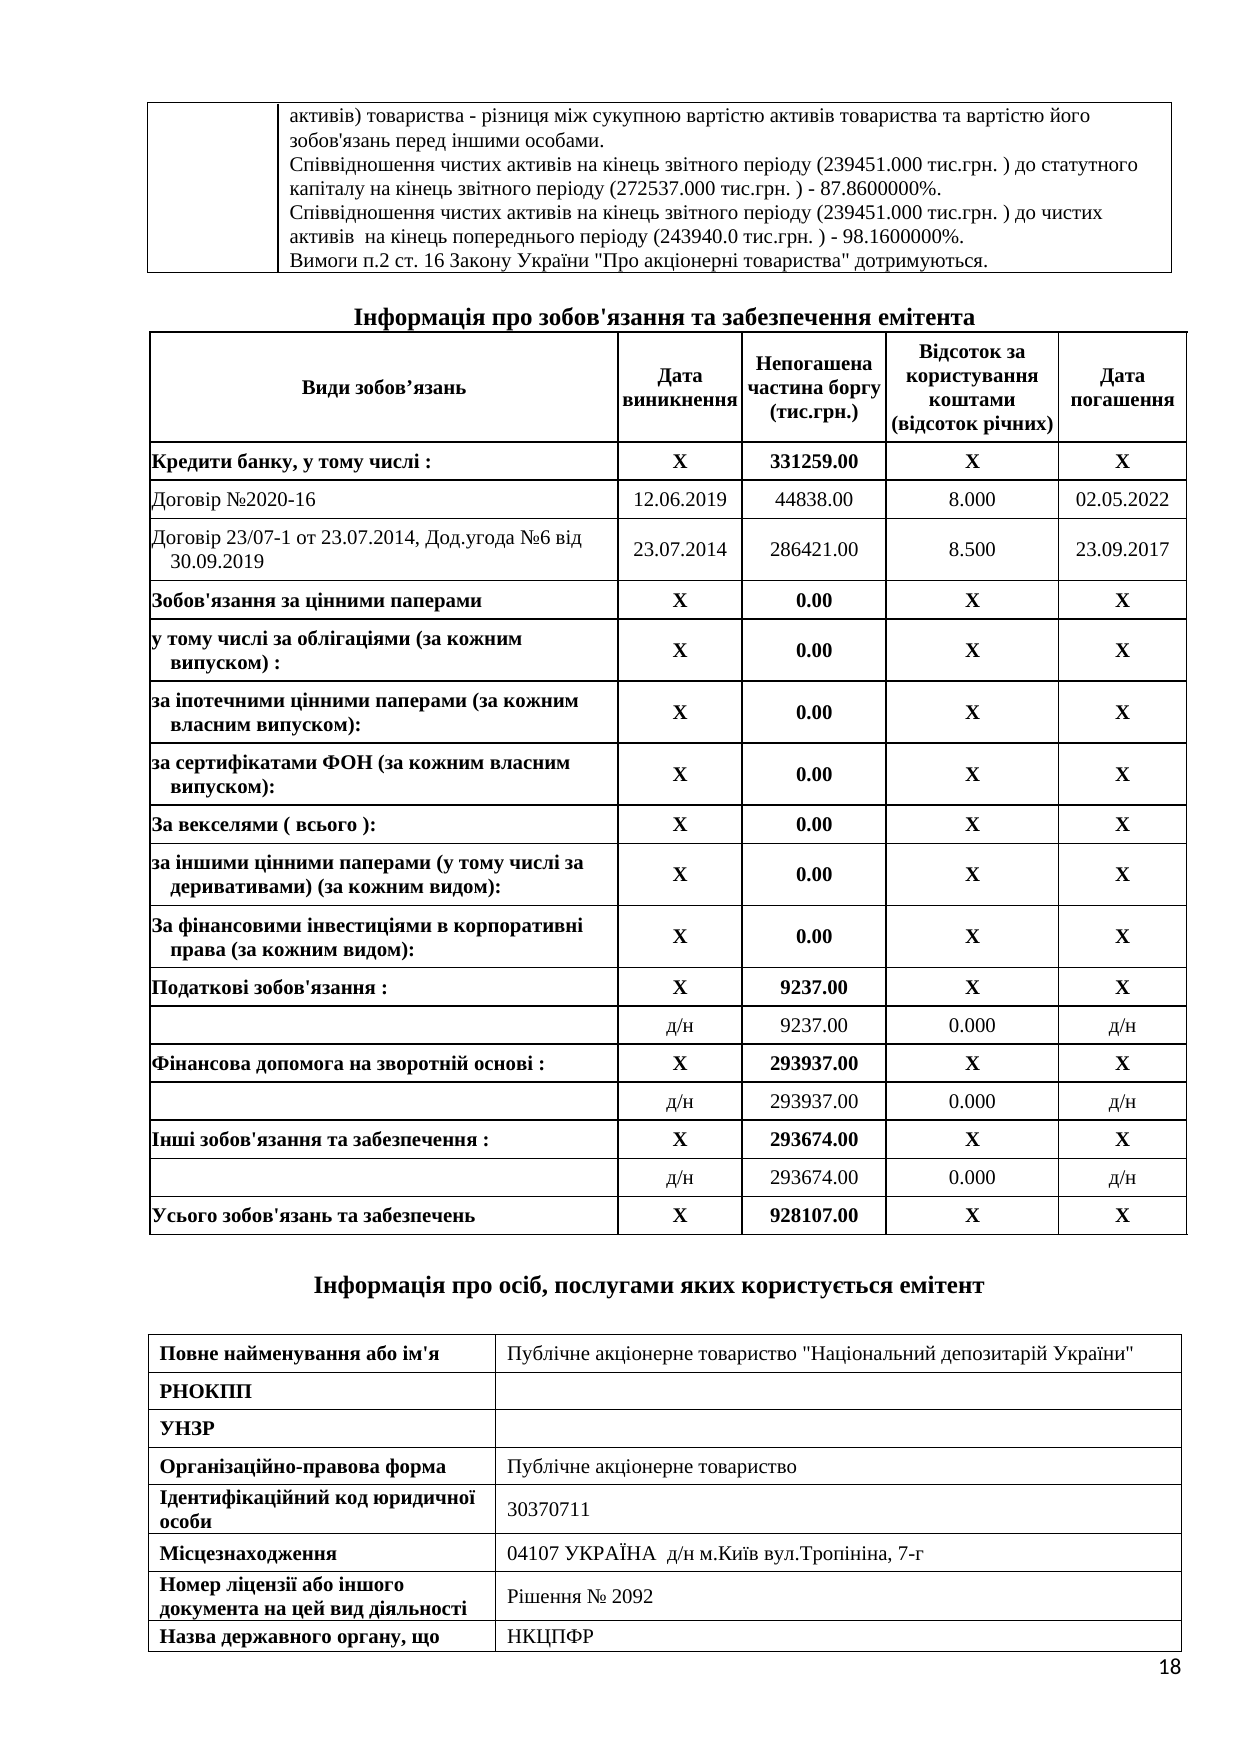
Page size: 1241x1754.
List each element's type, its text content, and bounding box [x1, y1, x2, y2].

table_cell Х [619, 682, 741, 742]
table_cell 293674.00 [743, 1159, 885, 1196]
table_cell Х [1059, 581, 1186, 618]
table_cell Х [619, 443, 741, 479]
table_cell 8.000 [887, 481, 1058, 517]
table_cell Організаційно-правова форма [149, 1448, 495, 1484]
table_cell 293937.00 [743, 1045, 885, 1081]
table_cell Х [887, 806, 1058, 842]
table_cell Х [619, 1045, 741, 1081]
table_cell Х [887, 1121, 1058, 1157]
table_cell Х [887, 744, 1058, 804]
table_cell [151, 1007, 617, 1043]
table_header Види зобов’язань [151, 333, 617, 441]
table_cell 30370711 [496, 1485, 1181, 1533]
table_cell 44838.00 [743, 481, 885, 517]
table_header Повне найменування або ім'я [149, 1335, 495, 1372]
table_cell [496, 1410, 1181, 1447]
table_cell Публiчне акцiонерне товариство [496, 1448, 1181, 1484]
table_cell за іпотечними цінними паперами (за кожним власним випуском): [151, 682, 617, 742]
table_cell д/н [1059, 1159, 1186, 1196]
table_cell Ідентифікаційний код юридичної особи [149, 1485, 495, 1533]
table_cell Рішення № 2092 [496, 1572, 1181, 1620]
table_cell Х [887, 1045, 1058, 1081]
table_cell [148, 103, 278, 272]
table_cell Х [619, 844, 741, 905]
table_cell Х [887, 443, 1058, 479]
table_cell 928107.00 [743, 1197, 885, 1234]
table_header Публічне акціонерне товариство "Національний депозитарій України" [496, 1335, 1181, 1372]
table_cell За фінансовими інвестиціями в корпоративні права (за кожним видом): [151, 906, 617, 967]
table_cell д/н [619, 1159, 741, 1196]
table_cell 23.09.2017 [1059, 519, 1186, 580]
table_header Непогашена частина боргу (тис.грн.) [743, 333, 885, 441]
table_cell Номер ліцензії або іншого документа на цей вид діяльності [149, 1572, 495, 1620]
table_cell 293674.00 [743, 1121, 885, 1157]
table_cell Х [1059, 744, 1186, 804]
table_cell 12.06.2019 [619, 481, 741, 517]
table_cell 331259.00 [743, 443, 885, 479]
table_cell Кредити банку, у тому числі : [151, 443, 617, 479]
table_cell НКЦПФР [496, 1621, 1181, 1651]
table_cell За векселями ( всього ): [151, 806, 617, 842]
table_cell 0.000 [887, 1007, 1058, 1043]
table_cell 0.000 [887, 1083, 1058, 1119]
text Інформація про зобов'язання та забезпечення емітента [148, 302, 1181, 331]
table_cell Зобов'язання за цінними паперами [151, 581, 617, 618]
table_cell Податкові зобов'язання : [151, 968, 617, 1005]
table_cell 23.07.2014 [619, 519, 741, 580]
table_cell РНОКПП [149, 1373, 495, 1409]
table_cell Інші зобов'язання та забезпечення : [151, 1121, 617, 1157]
table_cell д/н [1059, 1083, 1186, 1119]
table_cell Х [619, 1121, 741, 1157]
table_cell Х [1059, 1045, 1186, 1081]
table_cell 286421.00 [743, 519, 885, 580]
table_cell Х [619, 806, 741, 842]
table_cell Х [1059, 1121, 1186, 1157]
table_cell Х [619, 906, 741, 967]
table_cell 0.00 [743, 906, 885, 967]
table_cell Х [1059, 968, 1186, 1005]
table_cell Х [887, 1197, 1058, 1234]
table_cell Х [1059, 682, 1186, 742]
table_cell Х [1059, 443, 1186, 479]
table_cell Х [1059, 1197, 1186, 1234]
table_header Відсоток за користування коштами (відсоток річних) [887, 333, 1058, 441]
table_cell д/н [619, 1007, 741, 1043]
table_cell Усього зобов'язань та забезпечень [151, 1197, 617, 1234]
table_cell 293937.00 [743, 1083, 885, 1119]
table_cell [151, 1159, 617, 1196]
table_cell за іншими цінними паперами (у тому числі за деривативами) (за кожним видом): [151, 844, 617, 905]
table_cell Договір №2020-16 [151, 481, 617, 517]
table_header Дата виникнення [619, 333, 741, 441]
table_cell УНЗР [149, 1410, 495, 1447]
table_cell 0.00 [743, 806, 885, 842]
table_cell Х [1059, 844, 1186, 905]
table_header Інформація про осіб, послугами яких користується емітент [154, 1264, 1166, 1305]
table_cell 02.05.2022 [1059, 481, 1186, 517]
table_cell 9237.00 [743, 1007, 885, 1043]
table_cell Х [887, 906, 1058, 967]
table_cell 0.00 [743, 682, 885, 742]
table_cell 0.00 [743, 744, 885, 804]
table_cell Х [887, 682, 1058, 742]
table_cell Місцезнаходження [149, 1534, 495, 1571]
table_cell Договір 23/07-1 от 23.07.2014, Дод.угода №6 від 30.09.2019 [151, 519, 617, 580]
table_cell 0.000 [887, 1159, 1058, 1196]
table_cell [279, 103, 1171, 272]
table_cell [496, 1373, 1181, 1409]
table_cell у тому числі за облігаціями (за кожним випуском) : [151, 620, 617, 680]
table_cell 0.00 [743, 581, 885, 618]
table_cell Х [887, 620, 1058, 680]
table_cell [149, 1621, 495, 1651]
table_cell Х [1059, 806, 1186, 842]
table_cell Х [887, 968, 1058, 1005]
table_cell 9237.00 [743, 968, 885, 1005]
table_cell Х [1059, 620, 1186, 680]
table_cell 04107 УКРАЇНА д/н м.Київ вул.Тропініна, 7-г [496, 1534, 1181, 1571]
table_cell Х [619, 620, 741, 680]
table_header Дата погашення [1059, 333, 1186, 441]
table_cell д/н [1059, 1007, 1186, 1043]
table_cell Х [619, 1197, 741, 1234]
table_cell Фінансова допомога на зворотній основі : [151, 1045, 617, 1081]
table_cell Х [619, 968, 741, 1005]
table_cell Х [1059, 906, 1186, 967]
table_cell Х [619, 744, 741, 804]
table_cell Х [887, 581, 1058, 618]
table_cell д/н [619, 1083, 741, 1119]
table_cell 8.500 [887, 519, 1058, 580]
table_cell за сертифікатами ФОН (за кожним власним випуском): [151, 744, 617, 804]
table_cell Х [887, 844, 1058, 905]
table_cell [151, 1083, 617, 1119]
table_cell Х [619, 581, 741, 618]
table_cell 0.00 [743, 844, 885, 905]
table_cell 0.00 [743, 620, 885, 680]
